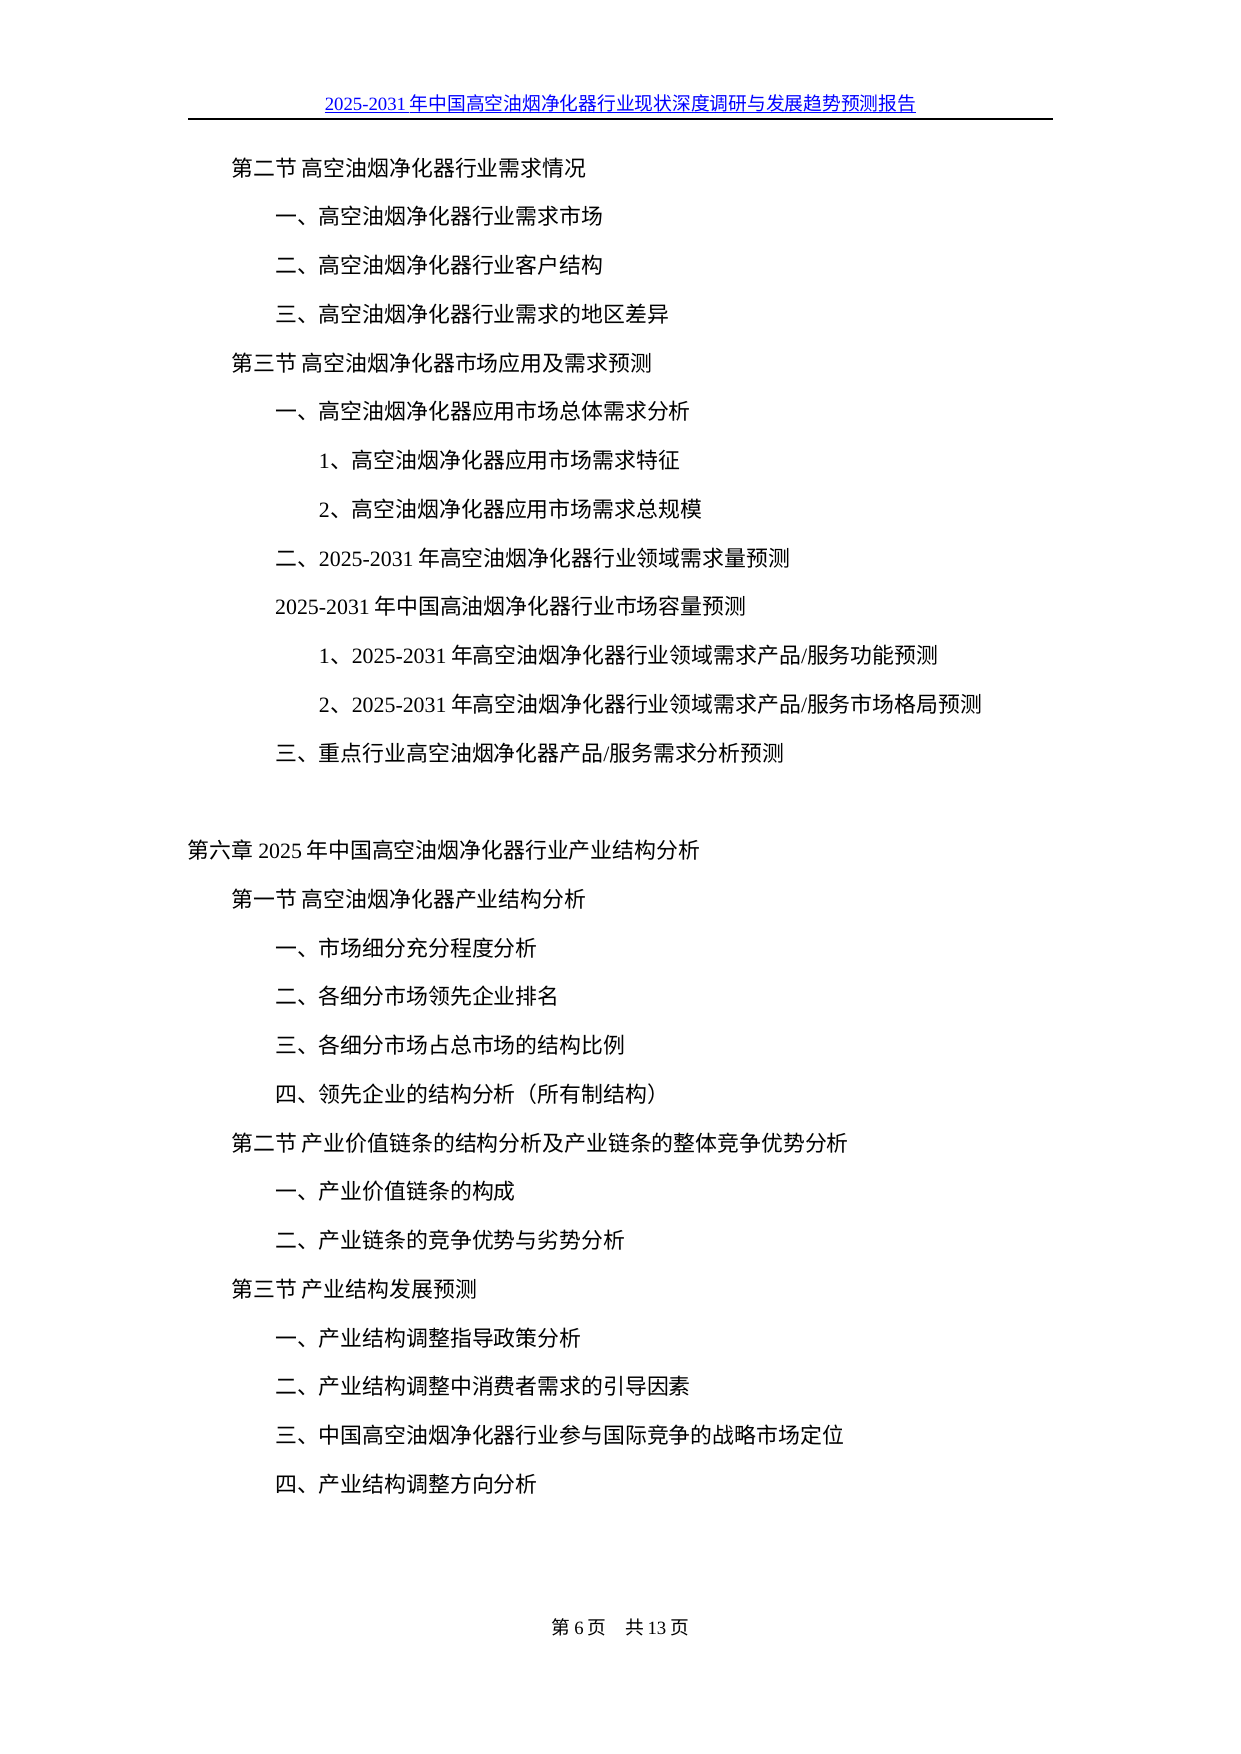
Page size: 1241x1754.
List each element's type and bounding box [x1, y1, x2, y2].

text [187, 150, 1053, 1499]
